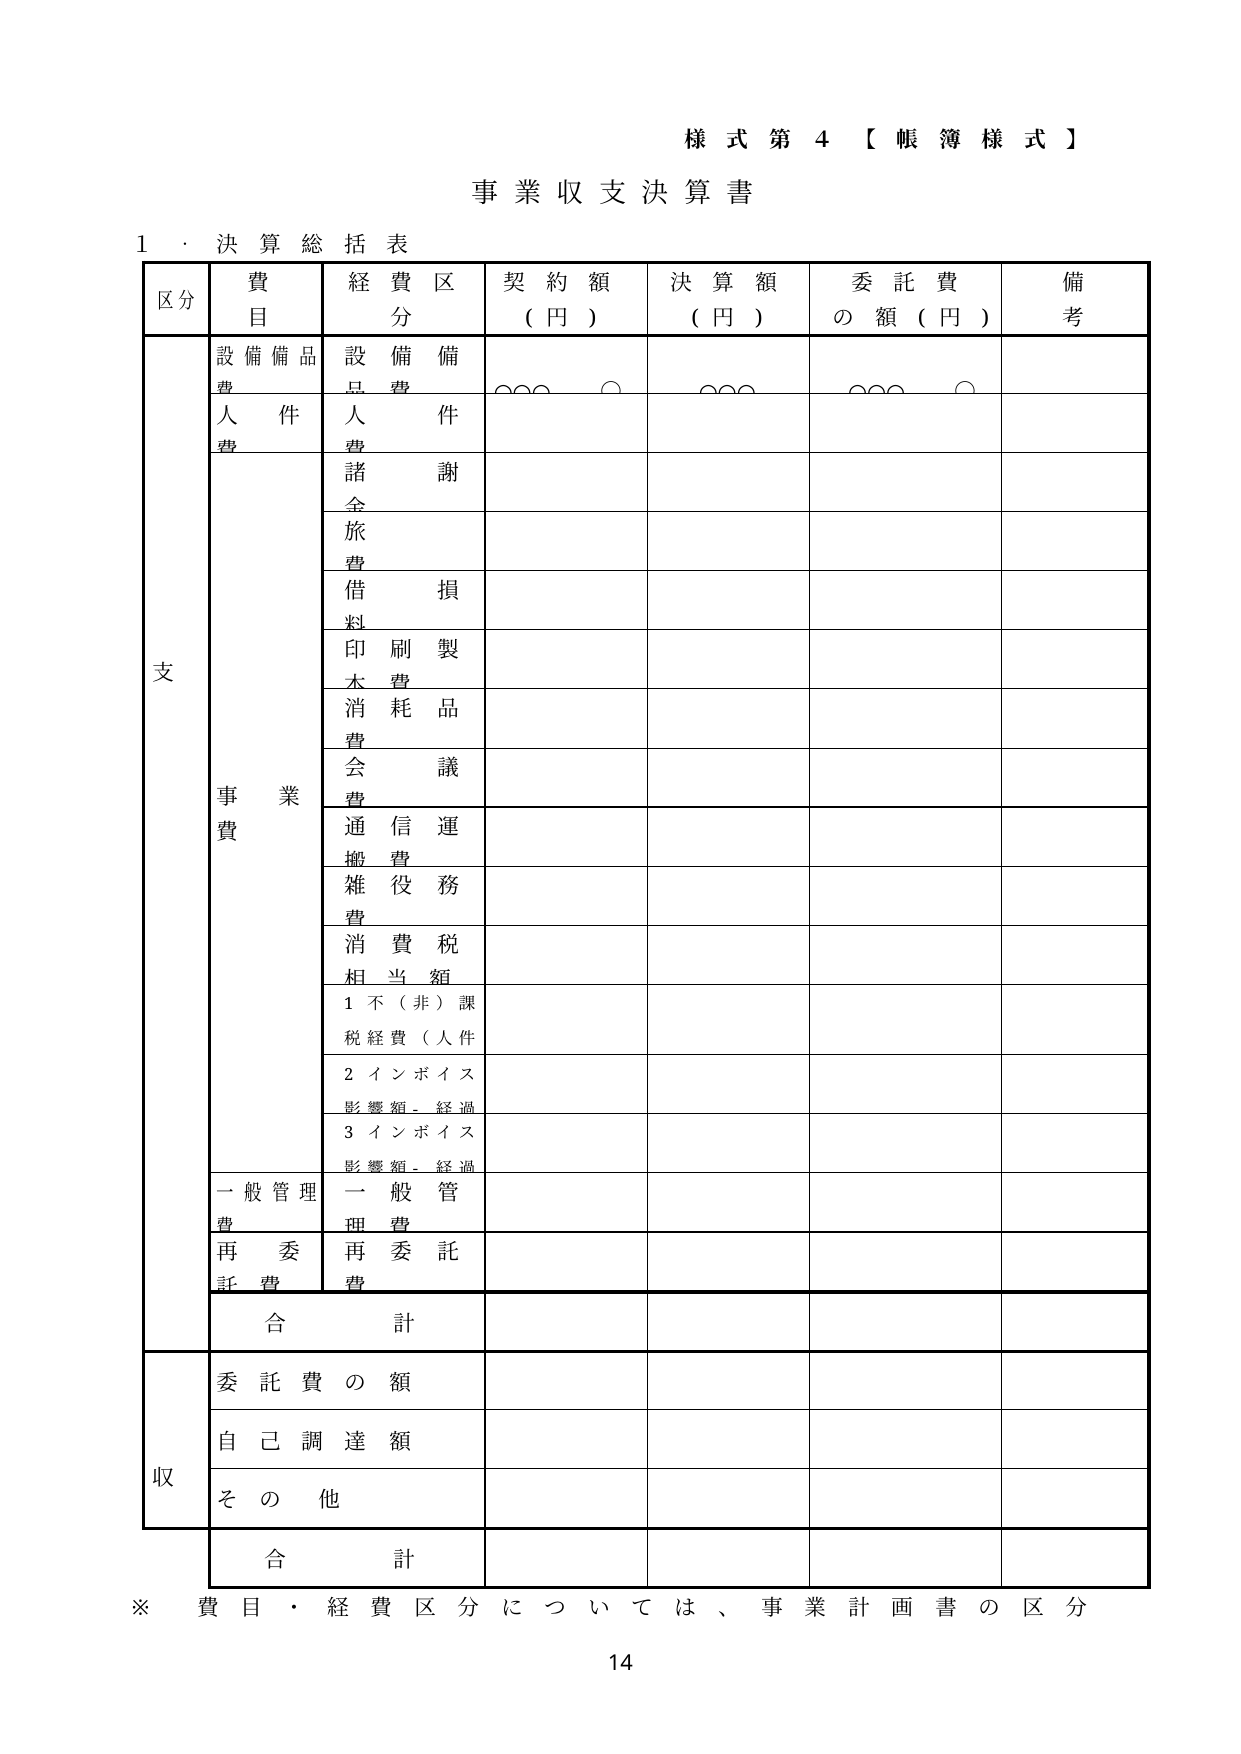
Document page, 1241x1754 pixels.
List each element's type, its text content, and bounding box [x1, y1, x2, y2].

table_cell [486, 1353, 647, 1408]
table_cell [648, 1173, 809, 1231]
table_cell [648, 1530, 809, 1586]
table_cell [1002, 1469, 1147, 1527]
table_cell 事業費 [211, 453, 321, 1172]
table_cell ○○○，○○○ [648, 337, 809, 393]
table_cell [810, 926, 1001, 984]
table_cell [810, 985, 1001, 1054]
table_cell [486, 1055, 647, 1113]
table_cell [648, 512, 809, 570]
table_cell [648, 1114, 809, 1172]
table_cell [810, 453, 1001, 511]
table_cell 設備備品費 [324, 337, 484, 393]
table_cell [1002, 453, 1147, 511]
table_cell ○○○，○○○ [810, 337, 1001, 393]
text １．決算総括表 [131, 226, 1109, 261]
table_cell [810, 1530, 1001, 1586]
table_cell [810, 867, 1001, 924]
table_cell [810, 630, 1001, 688]
table_cell 消費税相当額 [324, 926, 484, 984]
table_cell [810, 1233, 1001, 1290]
table_cell [810, 571, 1001, 629]
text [131, 1589, 1109, 1624]
table_cell [648, 1469, 809, 1527]
table_cell [486, 571, 647, 629]
table_cell [648, 1233, 809, 1290]
table_cell [1002, 337, 1147, 393]
table_cell [810, 394, 1001, 452]
table_cell [648, 985, 809, 1054]
table_cell [1002, 1294, 1147, 1349]
table_cell [486, 1173, 647, 1231]
text 事業収支決算書 [131, 155, 1109, 226]
table_header 区分 [145, 264, 208, 334]
table_cell [1002, 808, 1147, 866]
table_cell 自己調達額 [211, 1410, 484, 1468]
table_cell 再委託費 [324, 1233, 484, 1290]
table_cell [648, 689, 809, 747]
table_cell [1002, 571, 1147, 629]
table_cell [810, 1114, 1001, 1172]
table_cell [486, 749, 647, 806]
table_cell 一般管理費 [211, 1173, 321, 1231]
table_cell [810, 1410, 1001, 1468]
table_cell [1002, 689, 1147, 747]
table_cell [1002, 1114, 1147, 1172]
table_cell [648, 1055, 809, 1113]
table_cell 人件費 [211, 394, 321, 452]
text 様式第４【帳簿様式】 [131, 120, 1109, 155]
table_cell 1不（非）課税経費（人件費、外国旅費、保険料など）×消費税率 [324, 985, 484, 1054]
table_cell [1002, 1530, 1147, 1586]
table_cell 旅費 [324, 512, 484, 570]
table_cell [1002, 867, 1147, 924]
table_cell [486, 453, 647, 511]
table_cell [486, 808, 647, 866]
table_cell 合計 [211, 1294, 484, 1349]
table_cell [1002, 394, 1147, 452]
table_cell [648, 1353, 809, 1408]
table_cell [486, 1530, 647, 1586]
table_cell [486, 1114, 647, 1172]
table_cell [648, 926, 809, 984]
table_cell [486, 985, 647, 1054]
table_cell 会議費 [324, 749, 484, 806]
table_cell [810, 689, 1001, 747]
table_cell 印刷製本費 [324, 630, 484, 688]
table_cell 一般管理費 [324, 1173, 484, 1231]
table_cell [810, 749, 1001, 806]
table_cell [1002, 1055, 1147, 1113]
table_cell [486, 1410, 647, 1468]
table_cell ○○○，○○○ [486, 337, 647, 393]
table_cell [1002, 1173, 1147, 1231]
table_cell 再委託費 [211, 1233, 321, 1290]
table_cell 借損料 [324, 571, 484, 629]
table_cell 合計 [211, 1530, 484, 1586]
table_cell [810, 808, 1001, 866]
table_header 決算額(円) [648, 264, 809, 334]
table_cell [1002, 1410, 1147, 1468]
table_cell [648, 808, 809, 866]
table_cell [1002, 1233, 1147, 1290]
table_cell 消耗品費 [324, 689, 484, 747]
table_cell [486, 394, 647, 452]
table_cell その他 [211, 1469, 484, 1527]
table_header 契約額(円) [486, 264, 647, 334]
table_cell [1002, 1353, 1147, 1408]
table_cell [486, 689, 647, 747]
table_cell [1002, 926, 1147, 984]
table_cell [810, 512, 1001, 570]
table_cell [810, 1173, 1001, 1231]
table_cell [810, 1055, 1001, 1113]
table_cell [486, 630, 647, 688]
table_cell [486, 926, 647, 984]
table_cell [810, 1353, 1001, 1408]
table_cell [810, 1294, 1001, 1349]
table_cell [486, 1469, 647, 1527]
table_cell 人件費 [324, 394, 484, 452]
table_cell 雑役務費 [324, 867, 484, 924]
table_cell [1002, 985, 1147, 1054]
table_cell [648, 1410, 809, 1468]
table_cell [648, 749, 809, 806]
table_cell [1002, 749, 1147, 806]
table_header 経費区分 [324, 264, 484, 334]
table_header 費 目 [211, 264, 321, 334]
table_cell 通信運搬費 [324, 808, 484, 866]
table_header 備 考 [1002, 264, 1147, 334]
table_cell [486, 1233, 647, 1290]
table_header 委託費の額(円) [810, 264, 1001, 334]
table_cell 2インボイス影響額-経過措置の適用：無 [324, 1055, 484, 1113]
table_cell 諸謝金 [324, 453, 484, 511]
table_cell 委託費の額 [211, 1353, 484, 1408]
table_cell 3インボイス影響額-経過措置の適用：有 [324, 1114, 484, 1172]
table_cell [648, 1294, 809, 1349]
table_cell 設備備品費 [211, 337, 321, 393]
table_cell [1002, 630, 1147, 688]
table_cell [648, 571, 809, 629]
table_cell [648, 453, 809, 511]
table_cell 支 出 [145, 337, 208, 1349]
table_cell [648, 867, 809, 924]
table_cell [810, 1469, 1001, 1527]
table_cell [1002, 512, 1147, 570]
table_cell [648, 394, 809, 452]
table_cell 収 入 [145, 1353, 208, 1527]
table_cell [486, 1294, 647, 1349]
table_cell [486, 512, 647, 570]
table_cell [648, 630, 809, 688]
table_cell [486, 867, 647, 924]
